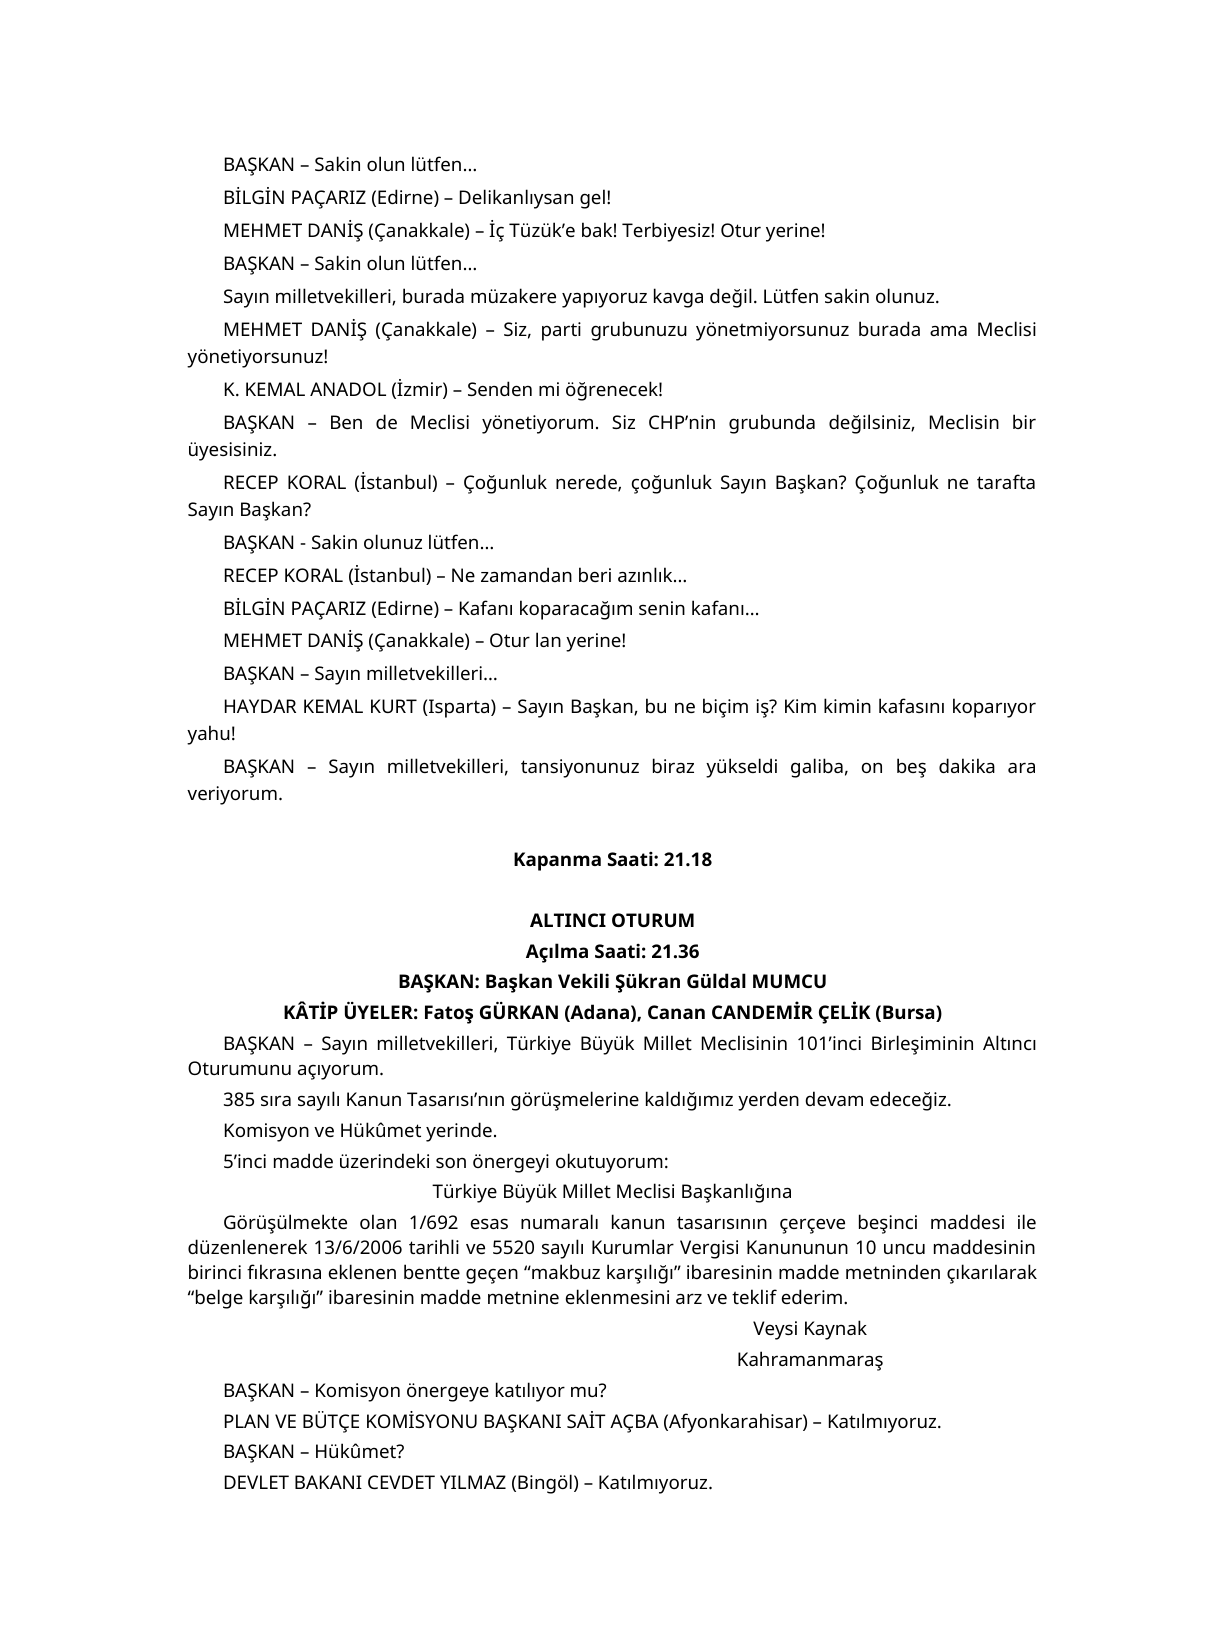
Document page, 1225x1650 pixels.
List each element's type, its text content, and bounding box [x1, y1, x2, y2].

text BİLGİN PAÇARIZ (Edirne) – Delikanlıysan gel! [187, 183, 1037, 210]
text Açılma Saati: 21.36 [187, 938, 1037, 963]
text PLAN VE BÜTÇE KOMİSYONU BAŞKANI SAİT AÇBA (Afyonkarahisar) – Katılmıyoruz. [187, 1408, 1037, 1433]
text Görüşülmekte olan 1/692 esas numaralı kanun tasarısının çerçeve beşinci maddesi ile düzenlenerek 13/6/2006 tarihli ve 5520 sayılı Kurumlar Vergisi Kanununun 10 uncu maddesinin birinci fıkrasına eklenen bentte geçen “makbuz karşılığı” ibaresinin madde metninden çıkarılarak “belge karşılığı” ibaresinin madde metnine eklenmesini arz ve teklif ederim. [187, 1210, 1037, 1310]
text Türkiye Büyük Millet Meclisi Başkanlığına [187, 1179, 1037, 1204]
text Veysi Kaynak [187, 1316, 1037, 1341]
text BAŞKAN – Sayın milletvekilleri, Türkiye Büyük Millet Meclisinin 101’inci Birleşiminin Altıncı Oturumunu açıyorum. [187, 1031, 1037, 1081]
text KÂTİP ÜYELER: Fatoş GÜRKAN (Adana), Canan CANDEMİR ÇELİK (Bursa) [187, 1000, 1037, 1025]
text BAŞKAN: Başkan Vekili Şükran Güldal MUMCU [187, 969, 1037, 994]
text BAŞKAN – Sayın milletvekilleri… [187, 659, 1037, 686]
text K. KEMAL ANADOL (İzmir) – Senden mi öğrenecek! [187, 374, 1037, 402]
text RECEP KORAL (İstanbul) – Ne zamandan beri azınlık… [187, 560, 1037, 587]
text BAŞKAN – Sayın milletvekilleri, tansiyonunuz biraz yükseldi galiba, on beş dakika ara veriyorum. [187, 752, 1037, 806]
text MEHMET DANİŞ (Çanakkale) – Siz, parti grubunuzu yönetmiyorsunuz burada ama Meclisi yönetiyorsunuz! [187, 314, 1037, 369]
text BİLGİN PAÇARIZ (Edirne) – Kafanı koparacağım senin kafanı… [187, 593, 1037, 620]
text Kapanma Saati: 21.18 [187, 845, 1037, 872]
text RECEP KORAL (İstanbul) – Çoğunluk nerede, çoğunluk Sayın Başkan? Çoğunluk ne tarafta Sayın Başkan? [187, 467, 1037, 522]
text BAŞKAN – Sakin olun lütfen… [187, 150, 1037, 177]
text DEVLET BAKANI CEVDET YILMAZ (Bingöl) – Katılmıyoruz. [187, 1470, 1037, 1495]
text MEHMET DANİŞ (Çanakkale) – Otur lan yerine! [187, 626, 1037, 653]
text 385 sıra sayılı Kanun Tasarısı’nın görüşmelerine kaldığımız yerden devam edeceğiz. [187, 1086, 1037, 1111]
text BAŞKAN – Hükûmet? [187, 1439, 1037, 1464]
text Sayın milletvekilleri, burada müzakere yapıyoruz kavga değil. Lütfen sakin olunuz. [187, 282, 1037, 309]
text 5’inci madde üzerindeki son önergeyi okutuyorum: [187, 1148, 1037, 1173]
text Kahramanmaraş [187, 1346, 1037, 1371]
text BAŞKAN – Ben de Meclisi yönetiyorum. Siz CHP’nin grubunda değilsiniz, Meclisin bir üyesisiniz. [187, 407, 1037, 462]
text ALTINCI OTURUM [187, 907, 1037, 932]
text BAŞKAN – Komisyon önergeye katılıyor mu? [187, 1377, 1037, 1402]
text Komisyon ve Hükûmet yerinde. [187, 1117, 1037, 1142]
text MEHMET DANİŞ (Çanakkale) – İç Tüzük’e bak! Terbiyesiz! Otur yerine! [187, 216, 1037, 243]
text BAŞKAN - Sakin olunuz lütfen… [187, 527, 1037, 554]
text HAYDAR KEMAL KURT (Isparta) – Sayın Başkan, bu ne biçim iş? Kim kimin kafasını koparıyor yahu! [187, 692, 1037, 746]
text BAŞKAN – Sakin olun lütfen… [187, 249, 1037, 276]
